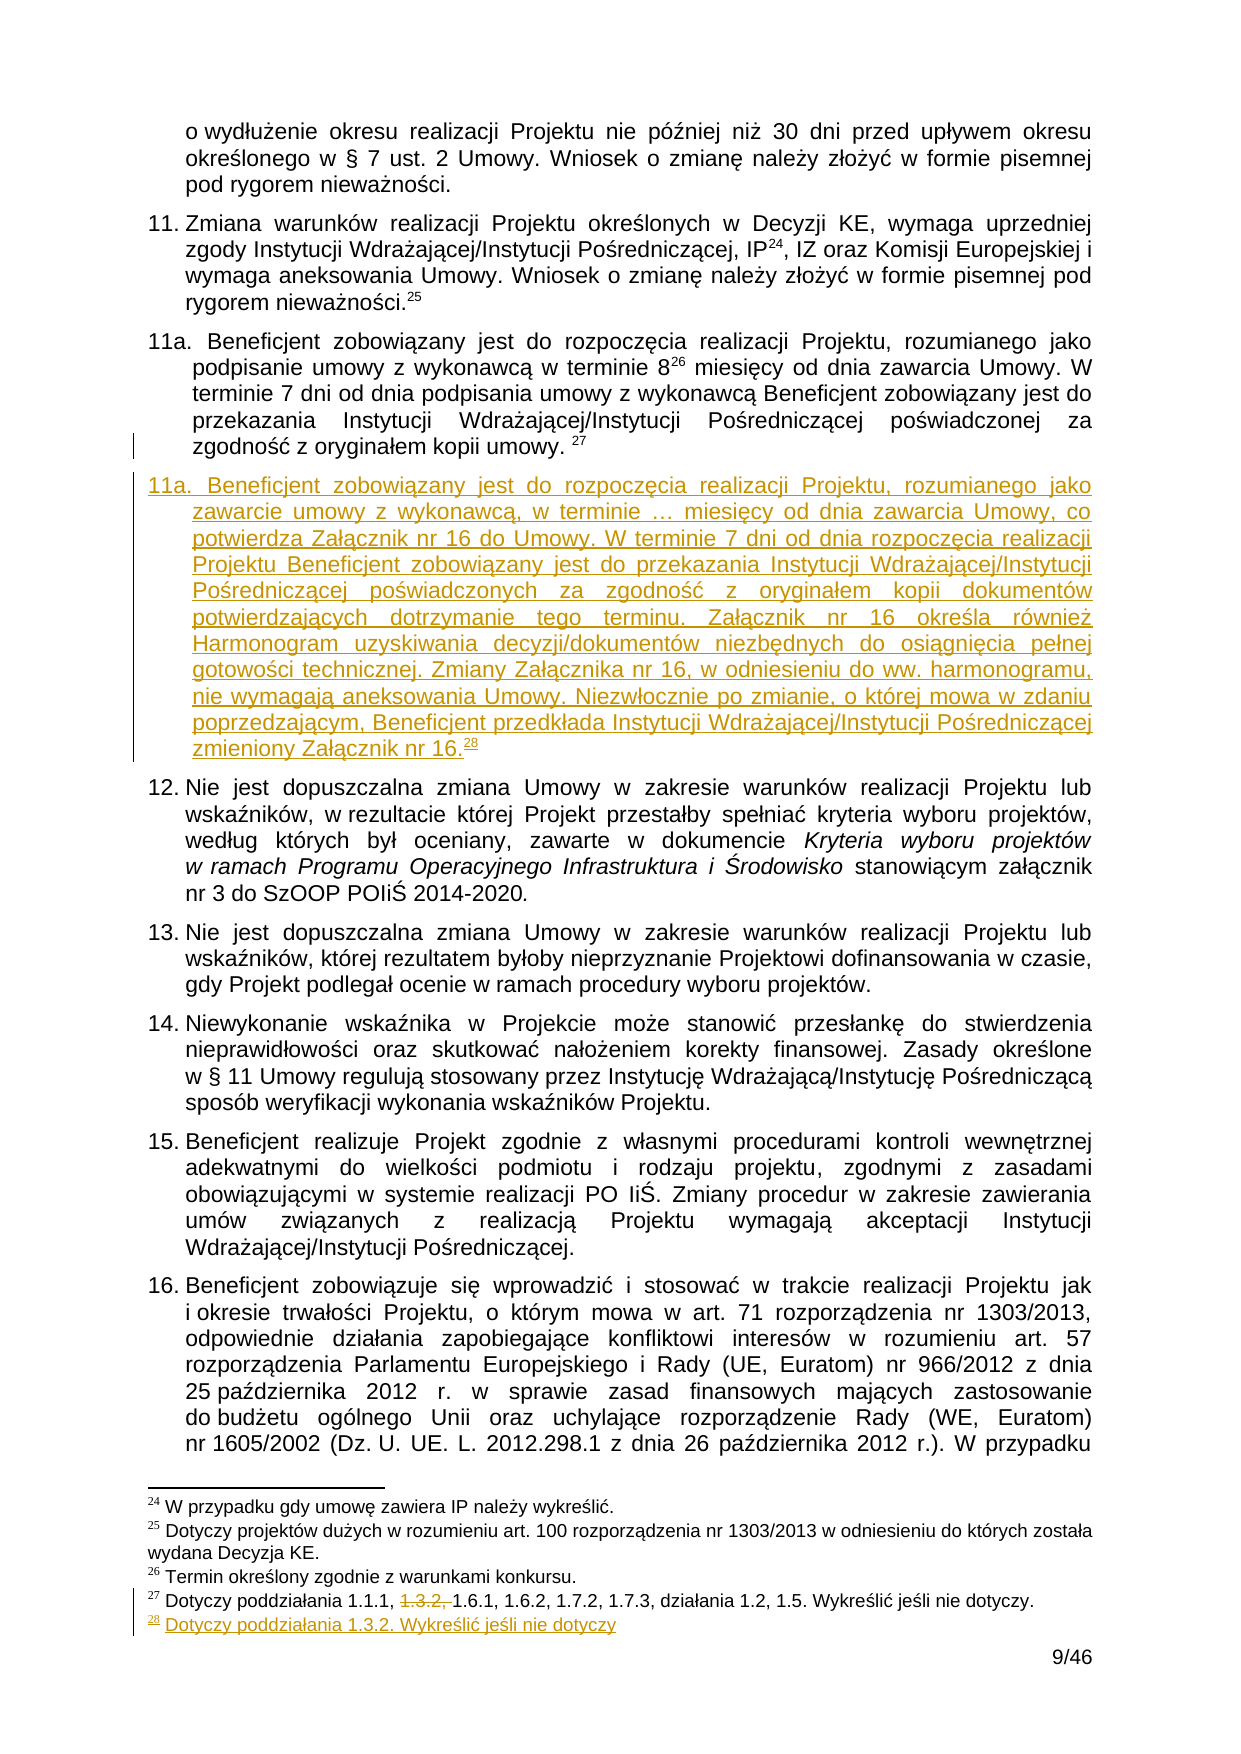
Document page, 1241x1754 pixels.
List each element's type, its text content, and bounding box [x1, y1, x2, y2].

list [148, 1272, 1092, 1457]
list Niewykonanie wskaźnika w Projekcie może stanowić przesłankę do stwierdzenia nieprawidłowości oraz skutkować nałożeniem korekty finansowej. Zasady określone w § 11 Umowy regulują stosowany przez Instytucję Wdrażającą/Instytucję Pośredniczącą sposób weryfikacji wykonania wskaźników Projektu. [148, 1010, 1092, 1116]
list Nie jest dopuszczalna zmiana Umowy w zakresie warunków realizacji Projektu lub wskaźników, w rezultacie której Projekt przestałby spełniać kryteria wyboru projektów, według których był oceniany, zawarte w dokumencie Kryteria wyboru projektów w ramach Programu Operacyjnego Infrastruktura i Środowisko stanowiącym załącznik nr 3 do SzOOP POIiŚ 2014-2020. [148, 774, 1092, 906]
text 11a. Beneficjent zobowiązany jest do rozpoczęcia realizacji Projektu, rozumianego jako podpisanie umowy z wykonawcą w terminie 8 miesięcy od dnia zawarcia Umowy. W terminie 7 dni od dnia podpisania umowy z wykonawcą Beneficjent zobowiązany jest do przekazania Instytucji Wdrażającej/Instytucji Pośredniczącej poświadczonej za zgodność z oryginałem kopii umowy. [148, 328, 1092, 459]
list Beneficjent realizuje Projekt zgodnie z własnymi procedurami kontroli wewnętrznej adekwatnymi do wielkości podmiotu i rodzaju projektu, zgodnymi z zasadami obowiązującymi w systemie realizacji PO IiŚ. Zmiany procedur w zakresie zawierania umów związanych z realizacją Projektu wymagają akceptacji Instytucji Wdrażającej/Instytucji Pośredniczącej. [148, 1128, 1092, 1260]
list Zmiana warunków realizacji Projektu określonych w Decyzji KE, wymaga uprzedniej zgody Instytucji Wdrażającej/Instytucji Pośredniczącej, IP, IZ oraz Komisji Europejskiej i wymaga aneksowania Umowy. Wniosek o zmianę należy złożyć w formie pisemnej pod rygorem nieważności. [148, 210, 1092, 315]
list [148, 118, 1092, 197]
list Nie jest dopuszczalna zmiana Umowy w zakresie warunków realizacji Projektu lub wskaźników, której rezultatem byłoby nieprzyznanie Projektowi dofinansowania w czasie, gdy Projekt podlegał ocenie w ramach procedury wyboru projektów. [148, 918, 1092, 998]
